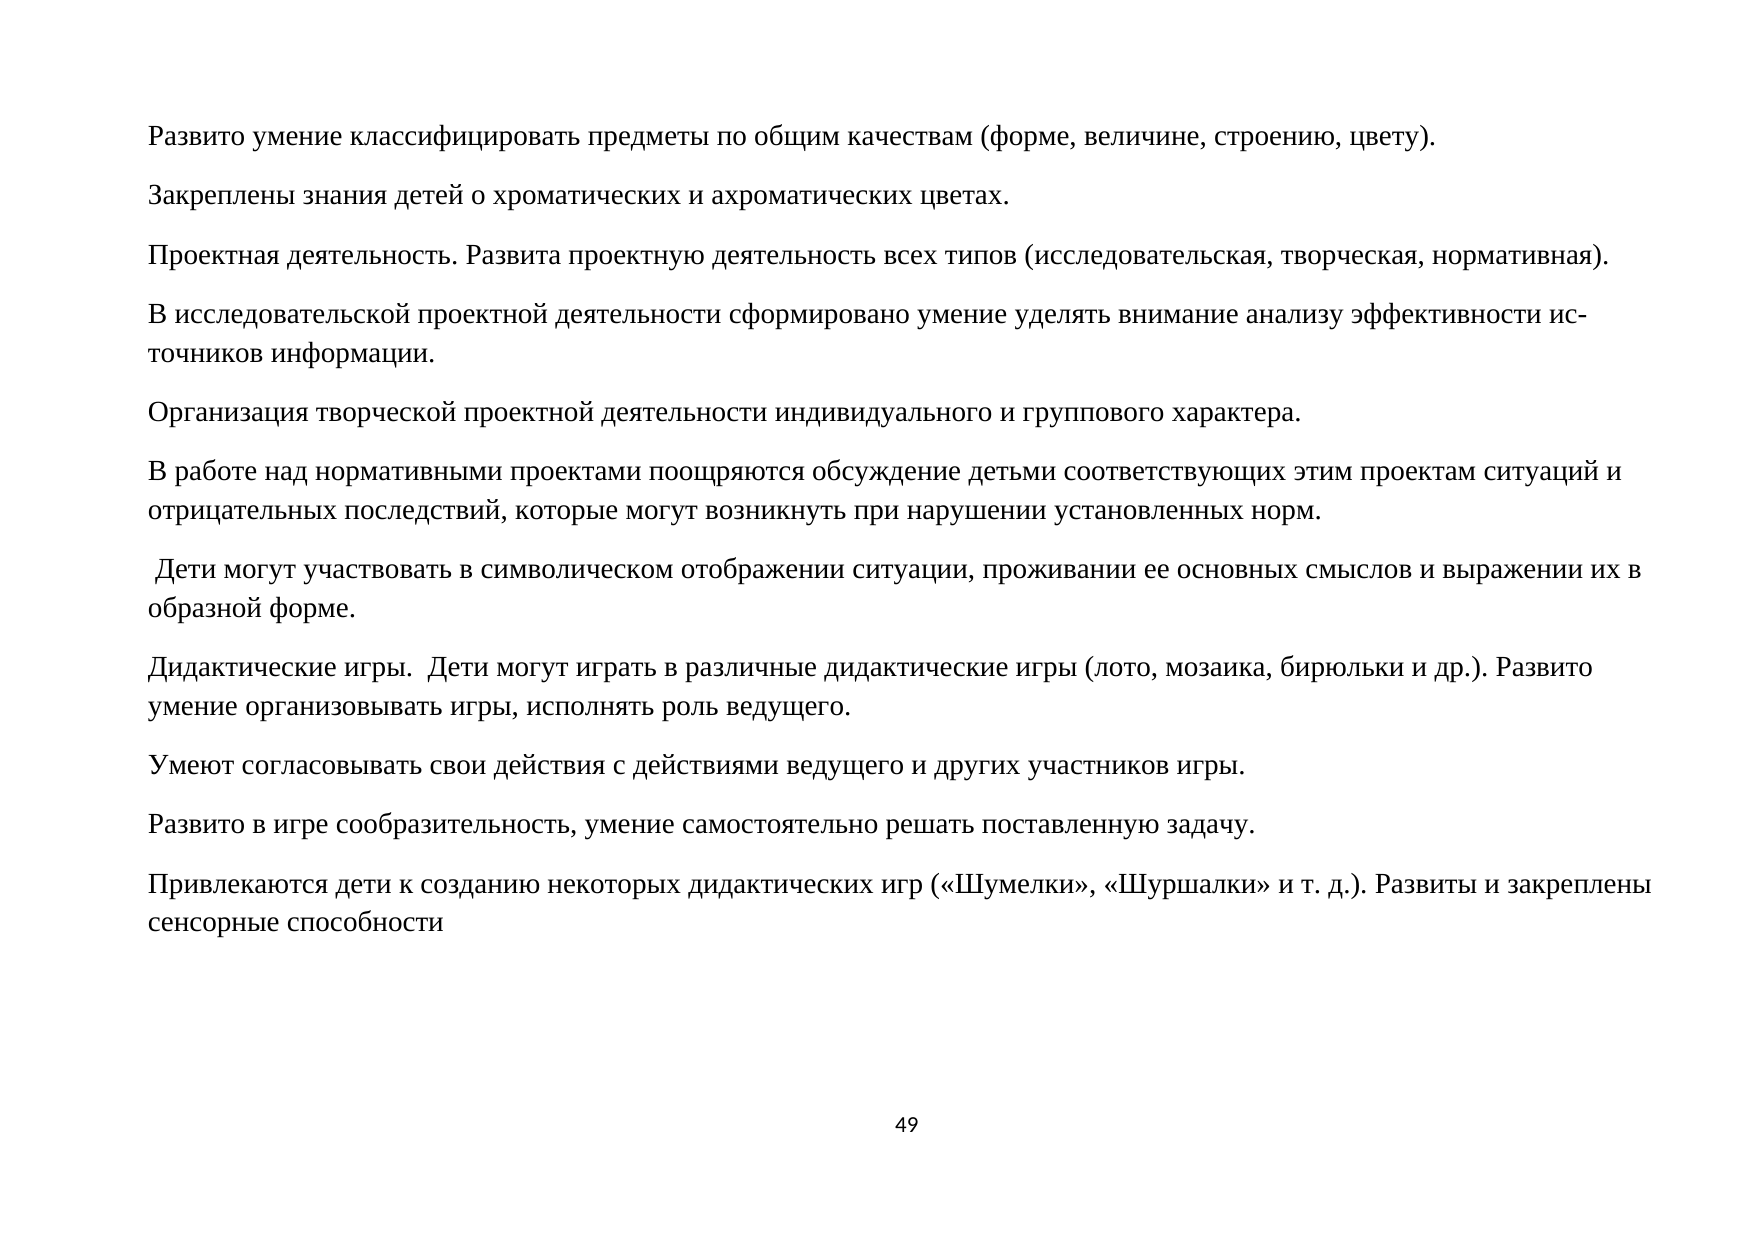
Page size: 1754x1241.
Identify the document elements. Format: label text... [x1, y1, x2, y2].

text Умеют согласовывать свои действия с действиями ведущего и других участников игры. [148, 747, 1665, 781]
text Развито умение классифицировать предметы по общим качествам (форме, величине, строению, цвету). [148, 118, 1665, 152]
text В исследовательской проектной деятельности сформировано умение уделять внимание анализу эффективности ис-точников информации. [148, 296, 1665, 368]
text Организация творческой проектной деятельности индивидуального и группового характера. [148, 394, 1665, 428]
text Проектная деятельность. Развита проектную деятельность всех типов (исследовательская, творческая, нормативная). [148, 237, 1665, 270]
text Закреплены знания детей о хроматических и ахроматических цветах. [148, 177, 1665, 211]
text Дети могут участвовать в символическом отображении ситуации, проживании ее основных смыслов и выражении их в образной форме. [148, 551, 1665, 623]
text Развито в игре сообразительность, умение самостоятельно решать поставленную задачу. [148, 807, 1665, 840]
text В работе над нормативными проектами поощряются обсуждение детьми соответствующих этим проектам ситуаций и отрицательных последствий, которые могут возникнуть при нарушении установленных норм. [148, 453, 1665, 526]
text Дидактические игры. Дети могут играть в различные дидактические игры (лото, мозаика, бирюльки и др.). Развито умение организовывать игры, исполнять роль ведущего. [148, 649, 1665, 721]
text Привлекаются дети к созданию некоторых дидактических игр («Шумелки», «Шуршалки» и т. д.). Развиты и закреплены сенсорные способности [148, 866, 1665, 938]
